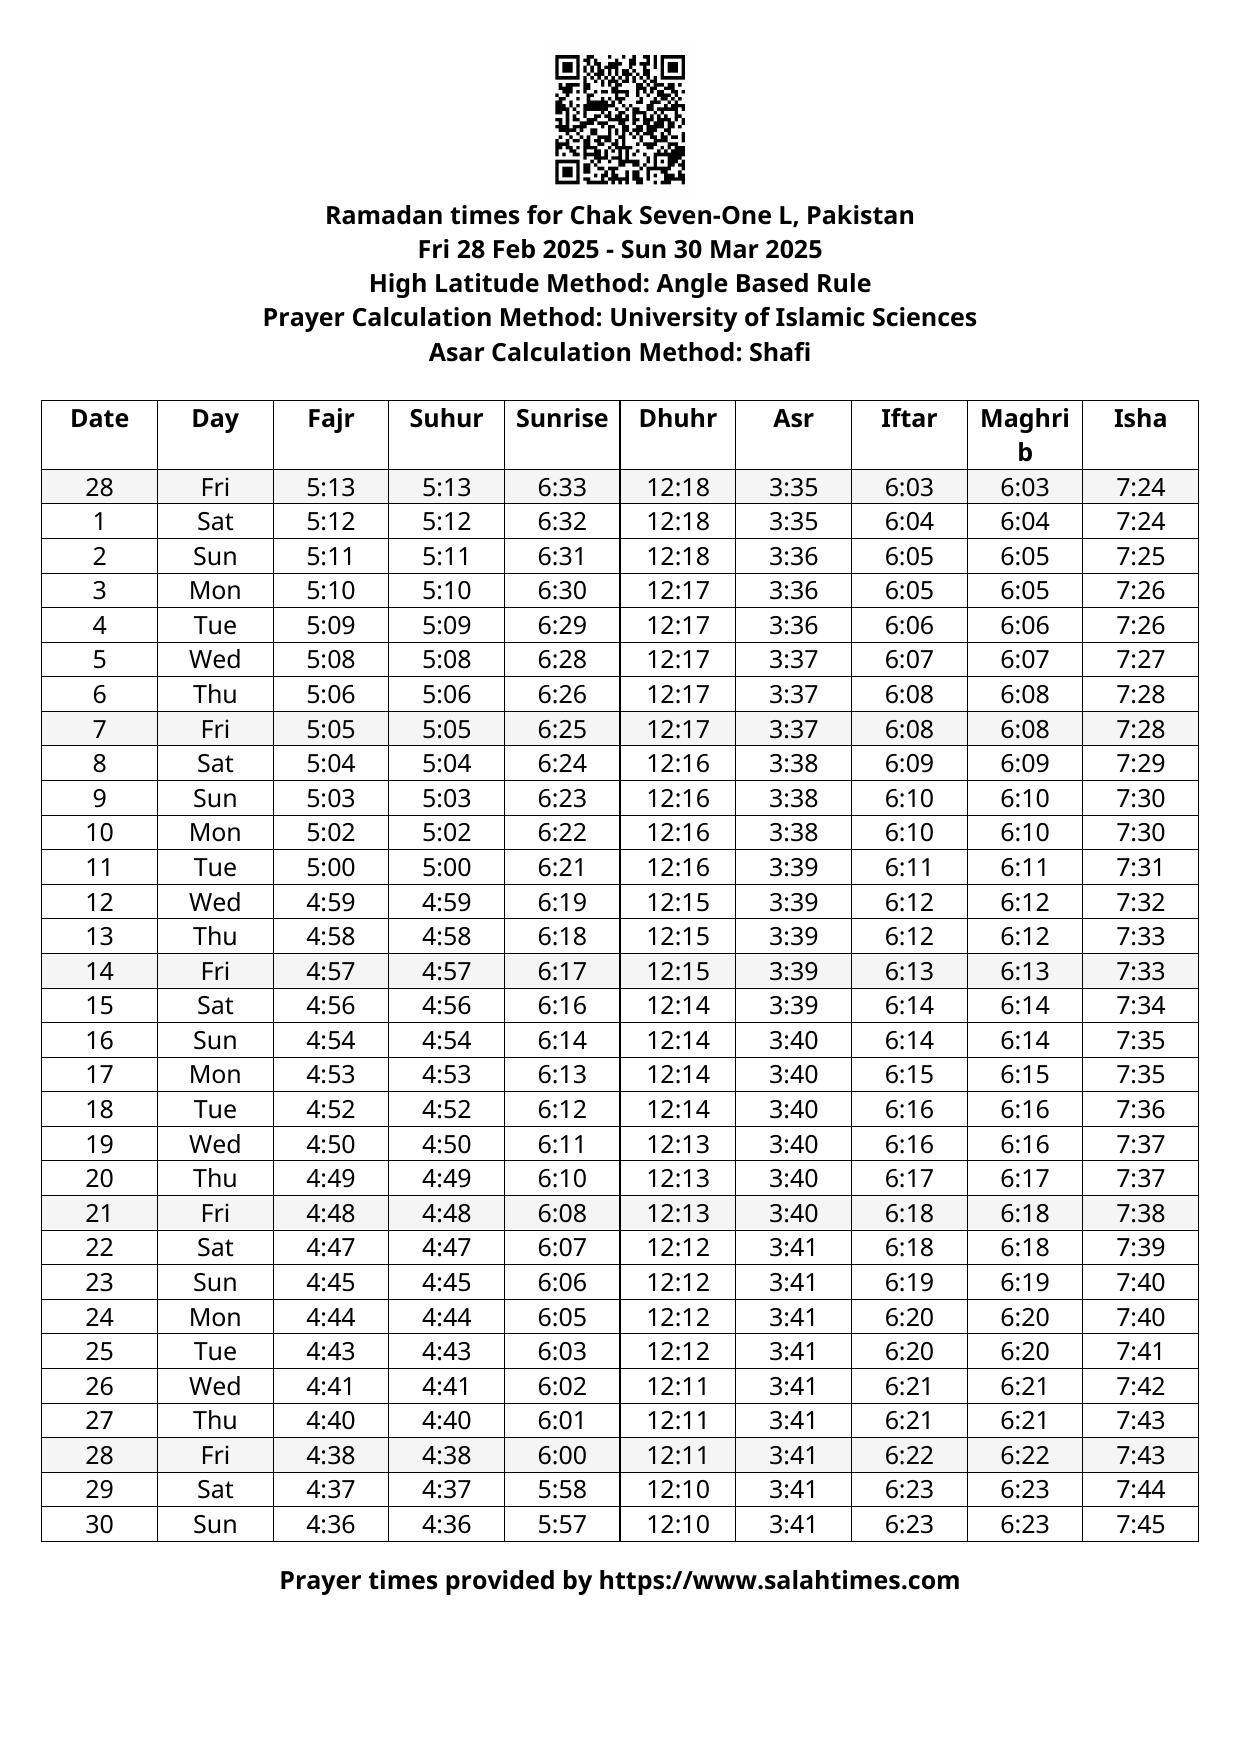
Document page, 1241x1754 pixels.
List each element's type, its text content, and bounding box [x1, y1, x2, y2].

table_cell 6:06 [968, 608, 1082, 642]
table_cell 7:37 [1083, 1127, 1198, 1160]
table_cell 4:40 [274, 1404, 388, 1437]
table_cell 3:41 [736, 1369, 851, 1402]
table_cell 4:43 [274, 1334, 388, 1368]
table_cell 6:23 [852, 1507, 967, 1541]
table_cell Tue [158, 1334, 273, 1368]
table_cell 6:10 [852, 816, 967, 849]
table_cell 6:17 [968, 1161, 1082, 1195]
table_cell Tue [158, 850, 273, 884]
table_cell 6:18 [505, 919, 619, 953]
table_cell 5:02 [389, 816, 504, 849]
table_cell 6:19 [505, 885, 619, 918]
table_cell 6:24 [505, 746, 619, 780]
table_cell 6:10 [968, 781, 1082, 814]
table_cell 6:10 [505, 1161, 619, 1195]
table_cell Sat [158, 989, 273, 1022]
table_cell 7:40 [1083, 1300, 1198, 1333]
table_cell 7:40 [1083, 1265, 1198, 1299]
table_cell 6:14 [968, 1023, 1082, 1057]
table_cell 13 [42, 919, 157, 953]
table_header Dhuhr [621, 401, 735, 469]
table_cell Fri [158, 712, 273, 745]
table_cell 3:41 [736, 1473, 851, 1506]
table_cell 7:45 [1083, 1507, 1198, 1541]
table_cell 5:02 [274, 816, 388, 849]
table_cell 6:16 [852, 1092, 967, 1126]
table_cell 4:43 [389, 1334, 504, 1368]
table_cell Mon [158, 1058, 273, 1091]
table_header Date [42, 401, 157, 469]
table_cell 3:38 [736, 816, 851, 849]
table_cell 4:58 [274, 919, 388, 953]
table_cell 6:08 [968, 677, 1082, 711]
table_cell 12:13 [621, 1127, 735, 1160]
table_cell 4:41 [389, 1369, 504, 1402]
table_cell 6:21 [968, 1404, 1082, 1437]
table_cell 6:07 [968, 643, 1082, 676]
table_cell 12:13 [621, 1196, 735, 1229]
table_cell 7:34 [1083, 989, 1198, 1022]
table_cell 6:10 [852, 781, 967, 814]
table_cell 7:41 [1083, 1334, 1198, 1368]
text Ramadan times for Chak Seven-One L, Pakistan [42, 198, 1198, 232]
table_cell 5:11 [389, 539, 504, 572]
table_cell 6:21 [852, 1369, 967, 1402]
table_cell 6:04 [852, 504, 967, 538]
table_cell 5:09 [274, 608, 388, 642]
table_cell 4:40 [389, 1404, 504, 1437]
text Asar Calculation Method: Shafi [42, 334, 1198, 368]
table_cell 6:21 [968, 1369, 1082, 1402]
table_cell Thu [158, 1404, 273, 1437]
table_cell 6:17 [852, 1161, 967, 1195]
table_cell 6:14 [505, 1023, 619, 1057]
table_cell 6:05 [852, 539, 967, 572]
table_cell 12:11 [621, 1369, 735, 1402]
table_cell 6:17 [505, 954, 619, 987]
table_cell 3:35 [736, 504, 851, 538]
table_cell 3:41 [736, 1404, 851, 1437]
table_cell 7:30 [1083, 781, 1198, 814]
table_cell 4:57 [274, 954, 388, 987]
table_cell 12:16 [621, 781, 735, 814]
table_cell 5:03 [274, 781, 388, 814]
table_cell 6:13 [505, 1058, 619, 1091]
table_cell 6:19 [852, 1265, 967, 1299]
table_header Suhur [389, 401, 504, 469]
table_cell 5:10 [389, 574, 504, 607]
table_cell 8 [42, 746, 157, 780]
table_cell 6:07 [852, 643, 967, 676]
table_cell Mon [158, 816, 273, 849]
table_cell Mon [158, 574, 273, 607]
table_cell 6:28 [505, 643, 619, 676]
table_cell 4:54 [389, 1023, 504, 1057]
table_cell 10 [42, 816, 157, 849]
table_cell 6:03 [968, 470, 1082, 503]
table_cell 6:22 [505, 816, 619, 849]
table_cell 6:14 [852, 989, 967, 1022]
table_cell 6:32 [505, 504, 619, 538]
table_cell 7:33 [1083, 919, 1198, 953]
table_cell 3:41 [736, 1231, 851, 1264]
table_cell 3 [42, 574, 157, 607]
table_cell 6:11 [505, 1127, 619, 1160]
table_cell 4 [42, 608, 157, 642]
table_cell 11 [42, 850, 157, 884]
table_cell 15 [42, 989, 157, 1022]
table_cell 3:40 [736, 1127, 851, 1160]
table_cell 4:52 [274, 1092, 388, 1126]
table_cell 12:10 [621, 1507, 735, 1541]
table_cell 6:16 [968, 1092, 1082, 1126]
table_cell 3:36 [736, 539, 851, 572]
table_cell 12:17 [621, 608, 735, 642]
table_cell 30 [42, 1507, 157, 1541]
table_cell 6:20 [852, 1300, 967, 1333]
table_cell 6:21 [852, 1404, 967, 1437]
table_cell 12:17 [621, 677, 735, 711]
table_cell 4:50 [389, 1127, 504, 1160]
table_cell 3:41 [736, 1300, 851, 1333]
table_cell Wed [158, 1127, 273, 1160]
table_cell 4:50 [274, 1127, 388, 1160]
table_cell 12:16 [621, 746, 735, 780]
table_cell 7:35 [1083, 1058, 1198, 1091]
table_cell 4:45 [389, 1265, 504, 1299]
table_cell 23 [42, 1265, 157, 1299]
table_cell 28 [42, 1438, 157, 1472]
table_cell 6:09 [968, 746, 1082, 780]
table_cell 19 [42, 1127, 157, 1160]
table_cell 3:38 [736, 781, 851, 814]
table_cell 3:39 [736, 954, 851, 987]
table_cell 4:38 [389, 1438, 504, 1472]
table_cell 7:25 [1083, 539, 1198, 572]
table_cell 6:08 [852, 712, 967, 745]
table_cell Thu [158, 677, 273, 711]
table_cell 6:26 [505, 677, 619, 711]
table_cell 12:15 [621, 919, 735, 953]
table_cell 3:40 [736, 1058, 851, 1091]
table_cell 12:15 [621, 954, 735, 987]
table_cell 6:09 [852, 746, 967, 780]
table_cell 6:12 [505, 1092, 619, 1126]
table_cell Mon [158, 1300, 273, 1333]
table_cell 26 [42, 1369, 157, 1402]
table_cell 6:16 [968, 1127, 1082, 1160]
table_cell 6:20 [852, 1334, 967, 1368]
table_cell 6:30 [505, 574, 619, 607]
table_cell Wed [158, 643, 273, 676]
table_cell 7:24 [1083, 504, 1198, 538]
table_cell 22 [42, 1231, 157, 1264]
table_cell 12:12 [621, 1300, 735, 1333]
table_cell 7:26 [1083, 574, 1198, 607]
text Prayer times provided by https://www.salahtimes.com [42, 1563, 1198, 1597]
table_cell 3:40 [736, 1196, 851, 1229]
table_cell 12:12 [621, 1334, 735, 1368]
table_cell 5:12 [389, 504, 504, 538]
table_cell 7:26 [1083, 608, 1198, 642]
table_cell 6:18 [968, 1231, 1082, 1264]
table_cell 6:06 [852, 608, 967, 642]
table_cell 5:00 [389, 850, 504, 884]
table_cell Sun [158, 1507, 273, 1541]
table_cell 27 [42, 1404, 157, 1437]
table_header Iftar [852, 401, 967, 469]
table_cell 7:28 [1083, 677, 1198, 711]
table_cell 3:40 [736, 1092, 851, 1126]
table_cell 4:56 [389, 989, 504, 1022]
picture [542, 41, 699, 198]
table_cell 12:13 [621, 1161, 735, 1195]
table_cell 3:39 [736, 919, 851, 953]
table_cell 3:37 [736, 677, 851, 711]
table_cell 6:05 [968, 539, 1082, 572]
table_cell 6:31 [505, 539, 619, 572]
table_cell 7:39 [1083, 1231, 1198, 1264]
table_cell 4:48 [389, 1196, 504, 1229]
text Fri 28 Feb 2025 - Sun 30 Mar 2025 [42, 232, 1198, 266]
table_cell 6:13 [968, 954, 1082, 987]
table_cell Sun [158, 1265, 273, 1299]
table_cell 4:36 [274, 1507, 388, 1541]
table_cell 6:14 [968, 989, 1082, 1022]
table_cell 6:33 [505, 470, 619, 503]
table_cell 6:03 [505, 1334, 619, 1368]
table_cell 6:16 [852, 1127, 967, 1160]
table_header Sunrise [505, 401, 619, 469]
table_cell 4:52 [389, 1092, 504, 1126]
table_cell 4:38 [274, 1438, 388, 1472]
table_cell 12:17 [621, 712, 735, 745]
table_cell 6:29 [505, 608, 619, 642]
table_cell 5:05 [274, 712, 388, 745]
table_cell Sat [158, 504, 273, 538]
table_cell 4:49 [274, 1161, 388, 1195]
table_cell 3:36 [736, 574, 851, 607]
table_cell 21 [42, 1196, 157, 1229]
table_cell 3:39 [736, 989, 851, 1022]
table_cell 3:39 [736, 885, 851, 918]
table_cell 5:58 [505, 1473, 619, 1506]
table_cell 12:14 [621, 1023, 735, 1057]
table_cell 20 [42, 1161, 157, 1195]
table_cell 7:29 [1083, 746, 1198, 780]
table_cell 5:08 [389, 643, 504, 676]
table_cell 5:00 [274, 850, 388, 884]
table_cell 6:03 [852, 470, 967, 503]
table_cell 6:05 [852, 574, 967, 607]
table_cell 4:59 [274, 885, 388, 918]
table_cell 4:58 [389, 919, 504, 953]
table_cell 3:41 [736, 1334, 851, 1368]
table_header Isha [1083, 401, 1198, 469]
table_cell 3:37 [736, 712, 851, 745]
table_cell 5:57 [505, 1507, 619, 1541]
table_cell 6:07 [505, 1231, 619, 1264]
table_cell 16 [42, 1023, 157, 1057]
table_cell 6:15 [852, 1058, 967, 1091]
table_cell 6:08 [505, 1196, 619, 1229]
table_cell 7:30 [1083, 816, 1198, 849]
table_cell 6:18 [852, 1196, 967, 1229]
table_cell 7:33 [1083, 954, 1198, 987]
table_header Fajr [274, 401, 388, 469]
table_cell 4:47 [389, 1231, 504, 1264]
table_cell Thu [158, 919, 273, 953]
table_cell 7:36 [1083, 1092, 1198, 1126]
table_cell 12:18 [621, 470, 735, 503]
text High Latitude Method: Angle Based Rule [42, 266, 1198, 300]
table_cell 6:08 [968, 712, 1082, 745]
table_cell 4:49 [389, 1161, 504, 1195]
table_cell 6:11 [852, 850, 967, 884]
table_cell 6:10 [968, 816, 1082, 849]
table_cell 6:15 [968, 1058, 1082, 1091]
table_cell 4:44 [274, 1300, 388, 1333]
table_cell 4:48 [274, 1196, 388, 1229]
table_cell 6:01 [505, 1404, 619, 1437]
table_cell 7:32 [1083, 885, 1198, 918]
table_cell 6:04 [968, 504, 1082, 538]
table_cell 12:16 [621, 850, 735, 884]
table_cell 5:08 [274, 643, 388, 676]
table_cell 12:10 [621, 1473, 735, 1506]
table_cell 6:20 [968, 1334, 1082, 1368]
table_cell 4:37 [389, 1473, 504, 1506]
table_cell 6:14 [852, 1023, 967, 1057]
table_cell 25 [42, 1334, 157, 1368]
table_cell Sun [158, 539, 273, 572]
table_cell 29 [42, 1473, 157, 1506]
table_cell 5:12 [274, 504, 388, 538]
table_cell 12:11 [621, 1438, 735, 1472]
table_cell 5:11 [274, 539, 388, 572]
table_cell 12:14 [621, 989, 735, 1022]
table_cell Fri [158, 1438, 273, 1472]
table_cell 6:08 [852, 677, 967, 711]
table_cell 5:04 [389, 746, 504, 780]
table_cell 7:28 [1083, 712, 1198, 745]
table_cell 24 [42, 1300, 157, 1333]
table_cell 7:31 [1083, 850, 1198, 884]
table_cell 7:42 [1083, 1369, 1198, 1402]
table_cell 6:12 [968, 885, 1082, 918]
table_cell Thu [158, 1161, 273, 1195]
table_cell 14 [42, 954, 157, 987]
table_cell 6:21 [505, 850, 619, 884]
table_cell 7:44 [1083, 1473, 1198, 1506]
table_cell Wed [158, 885, 273, 918]
table_cell 6:12 [852, 885, 967, 918]
table_cell 6:23 [968, 1473, 1082, 1506]
table_cell 5 [42, 643, 157, 676]
table_cell 12 [42, 885, 157, 918]
table_cell 6:20 [968, 1300, 1082, 1333]
table_cell 7:37 [1083, 1161, 1198, 1195]
table_cell 7:38 [1083, 1196, 1198, 1229]
table_cell 3:40 [736, 1161, 851, 1195]
table_cell 4:47 [274, 1231, 388, 1264]
table_cell 6:23 [968, 1507, 1082, 1541]
table_cell 7:43 [1083, 1438, 1198, 1472]
table_cell 12:14 [621, 1058, 735, 1091]
table_cell 3:35 [736, 470, 851, 503]
table_cell Fri [158, 1196, 273, 1229]
table_cell 4:56 [274, 989, 388, 1022]
table_cell 4:53 [389, 1058, 504, 1091]
table_cell 7:43 [1083, 1404, 1198, 1437]
table_cell 6:23 [505, 781, 619, 814]
table_header Asr [736, 401, 851, 469]
table_cell 4:36 [389, 1507, 504, 1541]
table_cell 6:19 [968, 1265, 1082, 1299]
table_cell 6:11 [968, 850, 1082, 884]
table_cell Fri [158, 470, 273, 503]
table_cell 3:40 [736, 1023, 851, 1057]
table_cell 3:41 [736, 1438, 851, 1472]
table_cell 3:41 [736, 1265, 851, 1299]
table_cell 6:00 [505, 1438, 619, 1472]
table_cell 6:02 [505, 1369, 619, 1402]
table_cell 6:25 [505, 712, 619, 745]
table_cell Tue [158, 608, 273, 642]
table_cell 6:18 [968, 1196, 1082, 1229]
table_cell 2 [42, 539, 157, 572]
table_cell 12:11 [621, 1404, 735, 1437]
table_cell 5:04 [274, 746, 388, 780]
table_cell 6:12 [852, 919, 967, 953]
table_cell Wed [158, 1369, 273, 1402]
table_cell 5:06 [274, 677, 388, 711]
table_cell Sat [158, 1231, 273, 1264]
table_cell 12:17 [621, 574, 735, 607]
table_cell 6:13 [852, 954, 967, 987]
table_cell 6:18 [852, 1231, 967, 1264]
table_cell 12:12 [621, 1231, 735, 1264]
table_cell 5:13 [274, 470, 388, 503]
table_cell 12:16 [621, 816, 735, 849]
table_header Maghrib [968, 401, 1082, 469]
table_cell 18 [42, 1092, 157, 1126]
table_cell Sun [158, 1023, 273, 1057]
table_cell Fri [158, 954, 273, 987]
table_cell 12:18 [621, 504, 735, 538]
table_cell 9 [42, 781, 157, 814]
table_cell 5:10 [274, 574, 388, 607]
table_cell 6 [42, 677, 157, 711]
text Prayer Calculation Method: University of Islamic Sciences [42, 300, 1198, 334]
table_cell 17 [42, 1058, 157, 1091]
table_cell 6:06 [505, 1265, 619, 1299]
table_cell 12:12 [621, 1265, 735, 1299]
table_cell 6:05 [505, 1300, 619, 1333]
table_header Day [158, 401, 273, 469]
table_cell 4:45 [274, 1265, 388, 1299]
table_cell 12:17 [621, 643, 735, 676]
table_cell 28 [42, 470, 157, 503]
table_cell 7:27 [1083, 643, 1198, 676]
table_cell 3:41 [736, 1507, 851, 1541]
table_cell 12:15 [621, 885, 735, 918]
table_cell 12:18 [621, 539, 735, 572]
table_cell 6:05 [968, 574, 1082, 607]
table_cell Sat [158, 1473, 273, 1506]
table_cell 6:23 [852, 1473, 967, 1506]
table_cell 4:57 [389, 954, 504, 987]
table_cell 7:24 [1083, 470, 1198, 503]
table_cell 6:22 [968, 1438, 1082, 1472]
table_cell 6:16 [505, 989, 619, 1022]
table_cell 4:54 [274, 1023, 388, 1057]
table_cell 4:53 [274, 1058, 388, 1091]
table_cell 3:39 [736, 850, 851, 884]
table_cell Tue [158, 1092, 273, 1126]
table_cell 6:22 [852, 1438, 967, 1472]
table_cell 1 [42, 504, 157, 538]
table_cell 7:35 [1083, 1023, 1198, 1057]
table_cell 6:12 [968, 919, 1082, 953]
table_cell 4:41 [274, 1369, 388, 1402]
table_cell 5:05 [389, 712, 504, 745]
table_cell 3:36 [736, 608, 851, 642]
table_cell 12:14 [621, 1092, 735, 1126]
table_cell 3:38 [736, 746, 851, 780]
table_cell 5:13 [389, 470, 504, 503]
table_cell 5:09 [389, 608, 504, 642]
table_cell 7 [42, 712, 157, 745]
table_cell 5:06 [389, 677, 504, 711]
table_cell Sun [158, 781, 273, 814]
table_cell 3:37 [736, 643, 851, 676]
table_cell Sat [158, 746, 273, 780]
table_cell 4:44 [389, 1300, 504, 1333]
table_cell 4:37 [274, 1473, 388, 1506]
table_cell 4:59 [389, 885, 504, 918]
table_cell 5:03 [389, 781, 504, 814]
